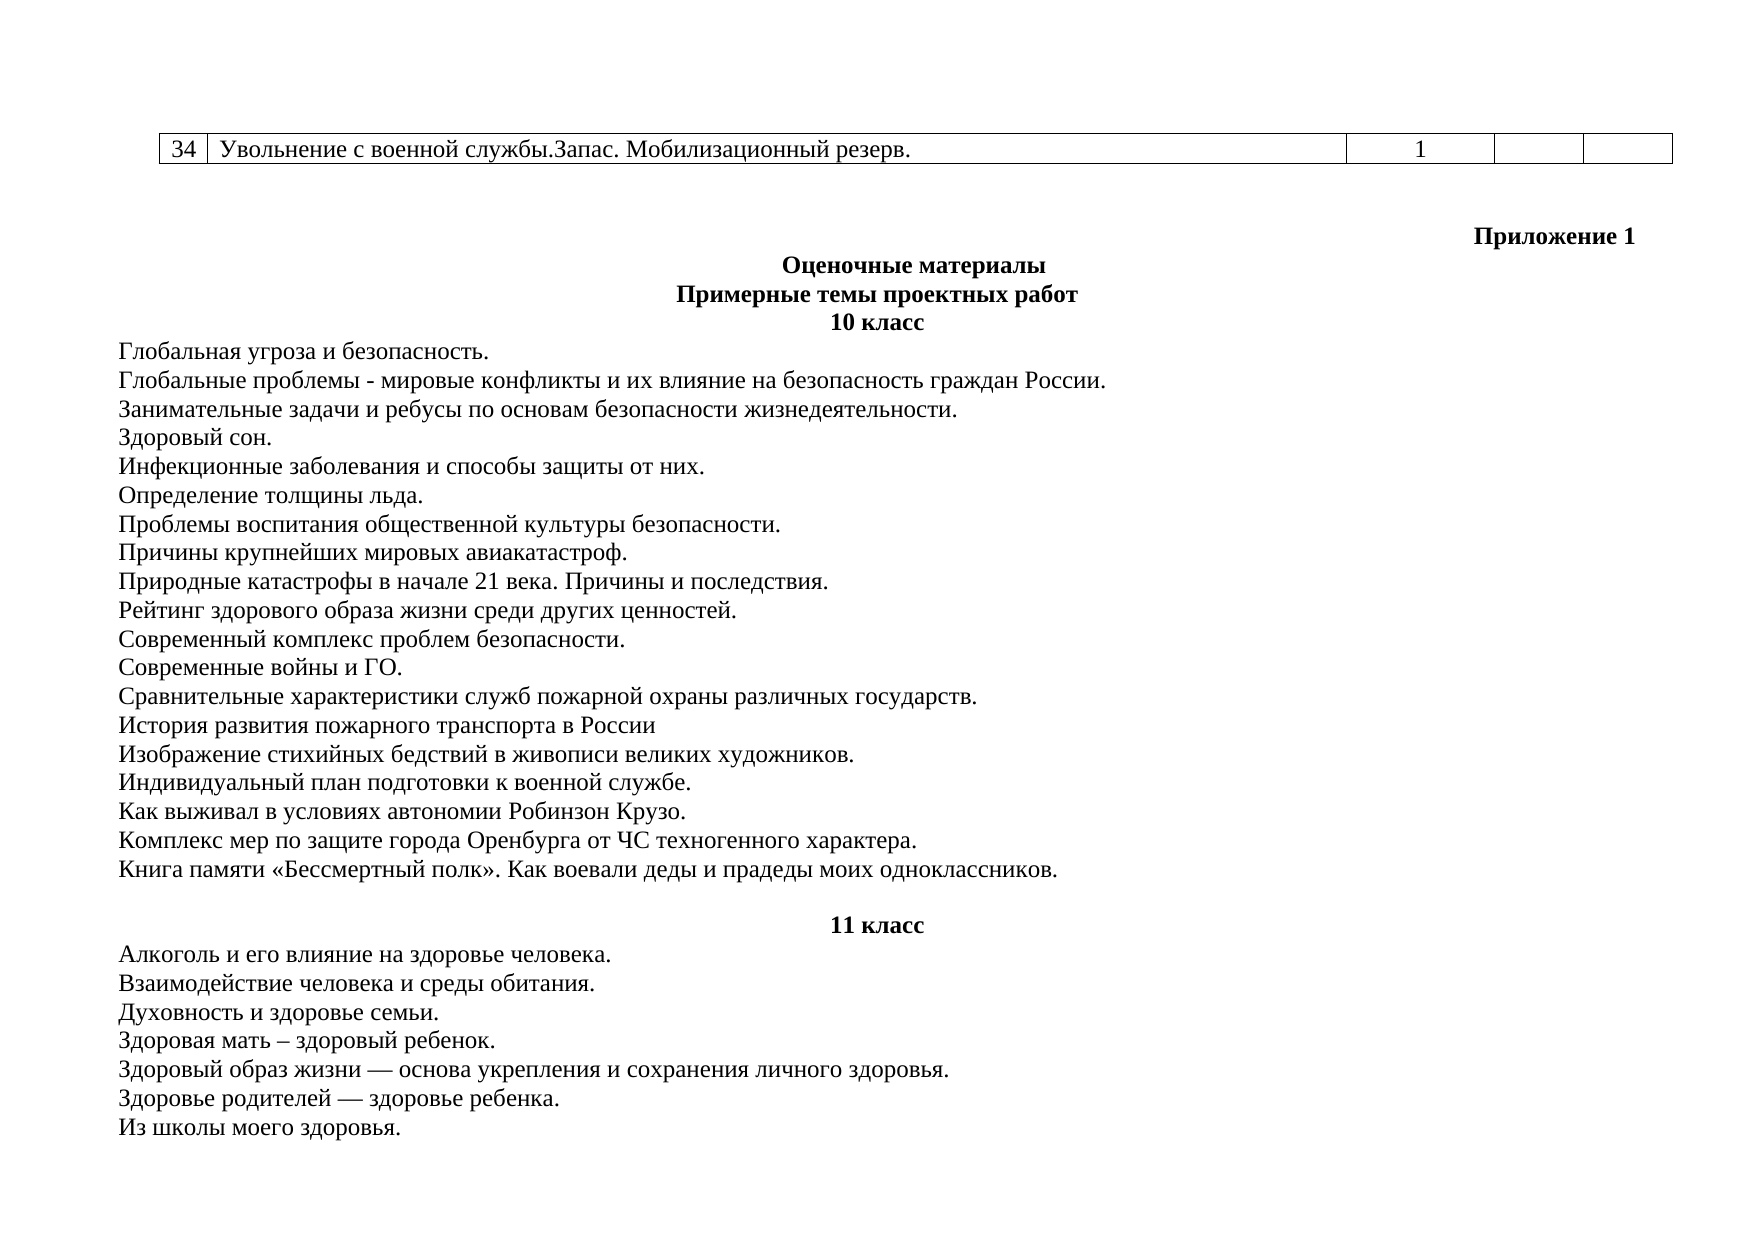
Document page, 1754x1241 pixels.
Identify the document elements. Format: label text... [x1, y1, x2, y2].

text 11 класс [118, 911, 1636, 939]
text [118, 939, 1636, 1141]
text Глобальная угроза и безопасность. Глобальные проблемы - мировые конфликты и их влияние на безопасность граждан России. Занимательные задачи и ребусы по основам безопасности жизнедеятельности. Здоровый сон. Инфекционные заболевания и способы защиты от них. Определение толщины льда. Проблемы воспитания общественной культуры безопасности. Причины крупнейших мировых авиакатастроф. Природные катастрофы в начале 21 века. Причины и последствия. Рейтинг здорового образа жизни среди других ценностей. Современный комплекс проблем безопасности. Современные войны и ГО. Сравнительные характеристики служб пожарной охраны различных государств. История развития пожарного транспорта в России Изображение стихийных бедствий в живописи великих художников. Индивидуальный план подготовки к военной службе. Как выживал в условиях автономии Робинзон Крузо. Комплекс мер по защите города Оренбурга от ЧС техногенного характера. Книга памяти «Бессмертный полк». Как воевали деды и прадеды моих одноклассников. [118, 336, 1636, 911]
text Примерные темы проектных работ [118, 279, 1636, 307]
table_cell [1584, 134, 1672, 163]
text Оценочные материалы [118, 250, 1636, 279]
table_cell Увольнение с военной службы.Запас. Мобилизационный резерв. [208, 134, 1346, 163]
text 10 класс [118, 307, 1636, 336]
table_cell [1495, 134, 1583, 163]
table_cell 34 [160, 134, 207, 163]
table_cell 1 [1347, 134, 1494, 163]
text Приложение 1 [118, 221, 1636, 250]
